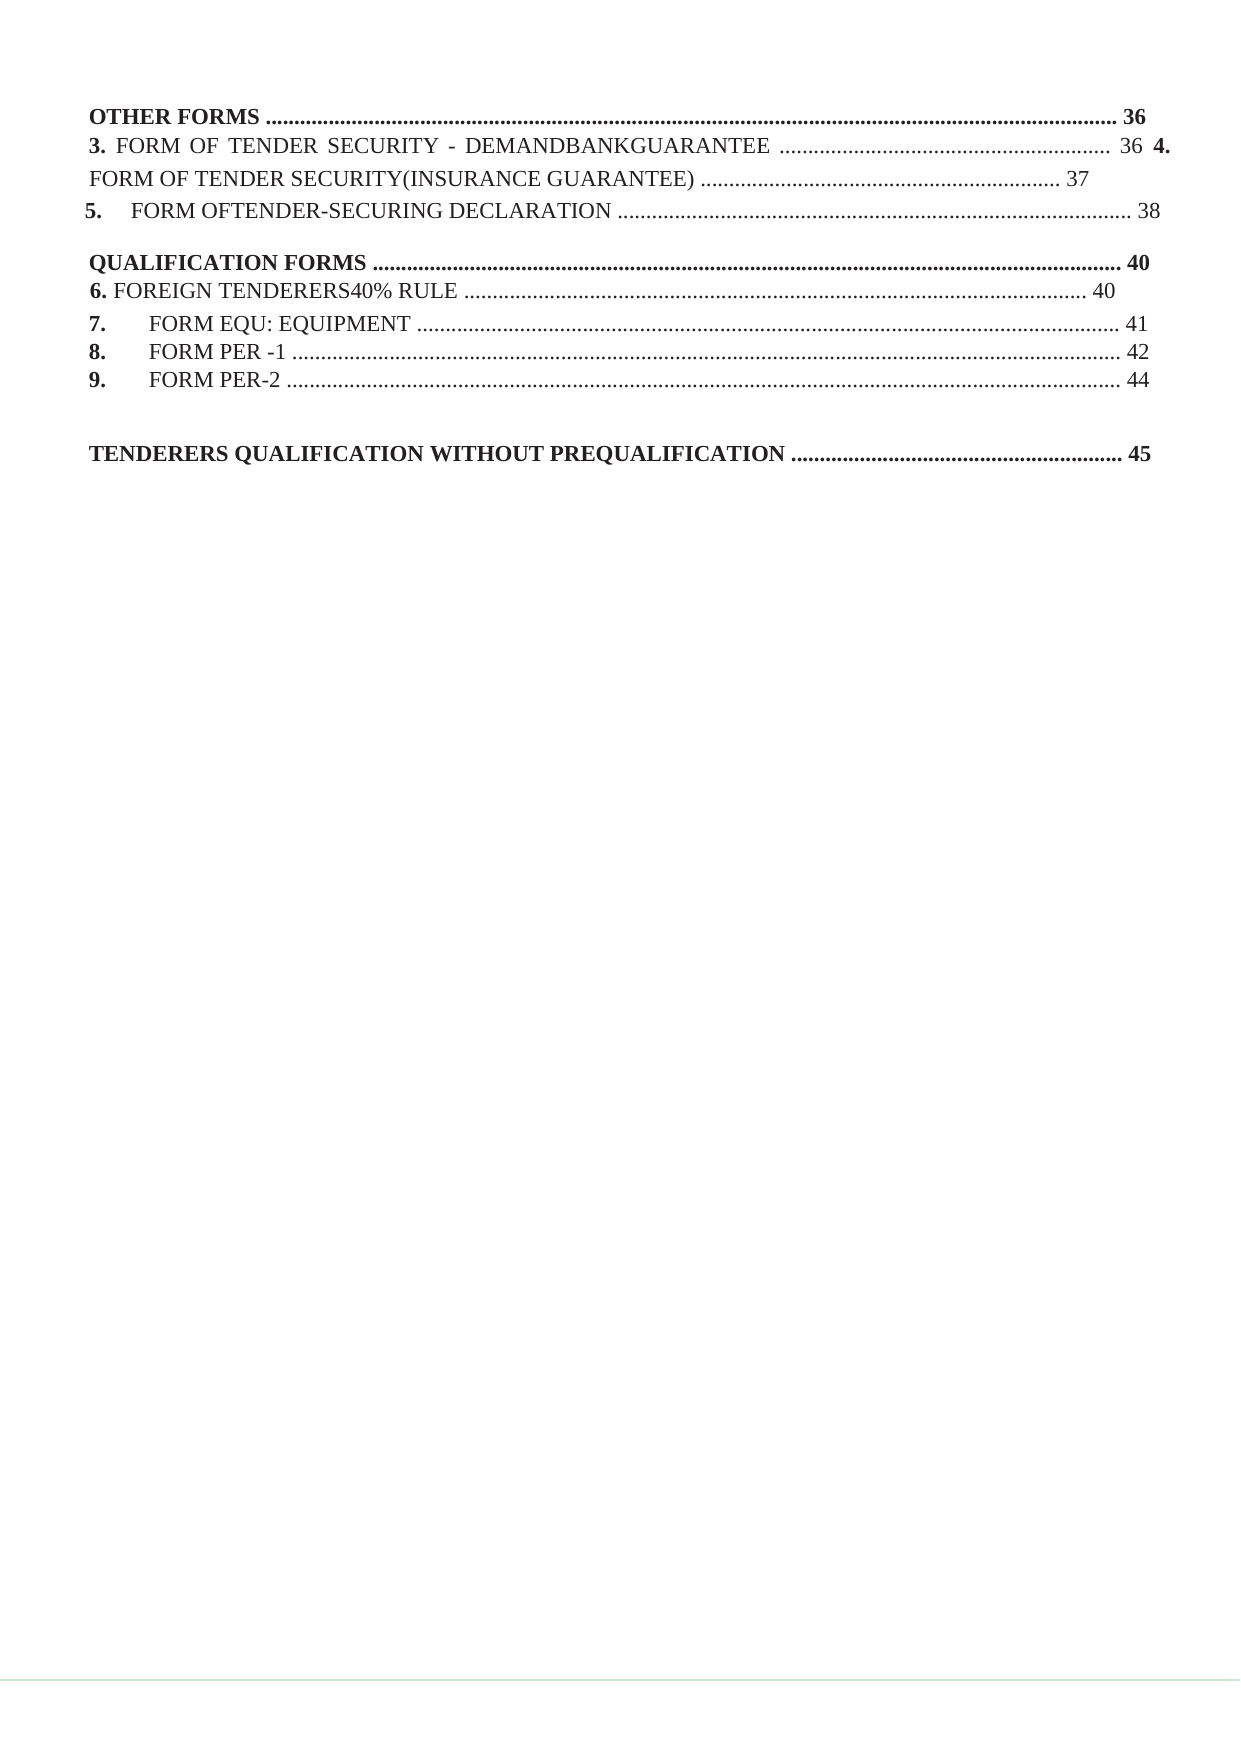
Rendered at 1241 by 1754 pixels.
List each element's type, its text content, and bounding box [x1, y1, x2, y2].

text 3. FORM OF TENDER SECURITY - DEMANDBANKGUARANTEE .......................................................... 36 4. FORM OF TENDER SECURITY(INSURANCE GUARANTEE) ............................................................... 37 [89, 132, 1170, 191]
list FORM EQU: EQUIPMENT ........................................................................................................................... 41 [89, 310, 1197, 336]
list FORM PER -1 ................................................................................................................................................. 42 [89, 338, 1197, 364]
list FORM PER-2 .................................................................................................................................................. 44 [89, 366, 1197, 393]
text 5. FORM OFTENDER-SECURING DECLARATION .......................................................................................... 38 [0, 197, 1219, 224]
subtitle OTHER FORMS ..................................................................................................................................................... 36 [88, 103, 1172, 130]
subtitle TENDERERS QUALIFICATION WITHOUT PREQUALIFICATION .......................................................... 45 [88, 440, 1172, 467]
subtitle QUALIFICATION FORMS ................................................................................................................................... 40 6. FOREIGN TENDERERS40% RULE ............................................................................................................. 40 [88, 248, 1170, 304]
